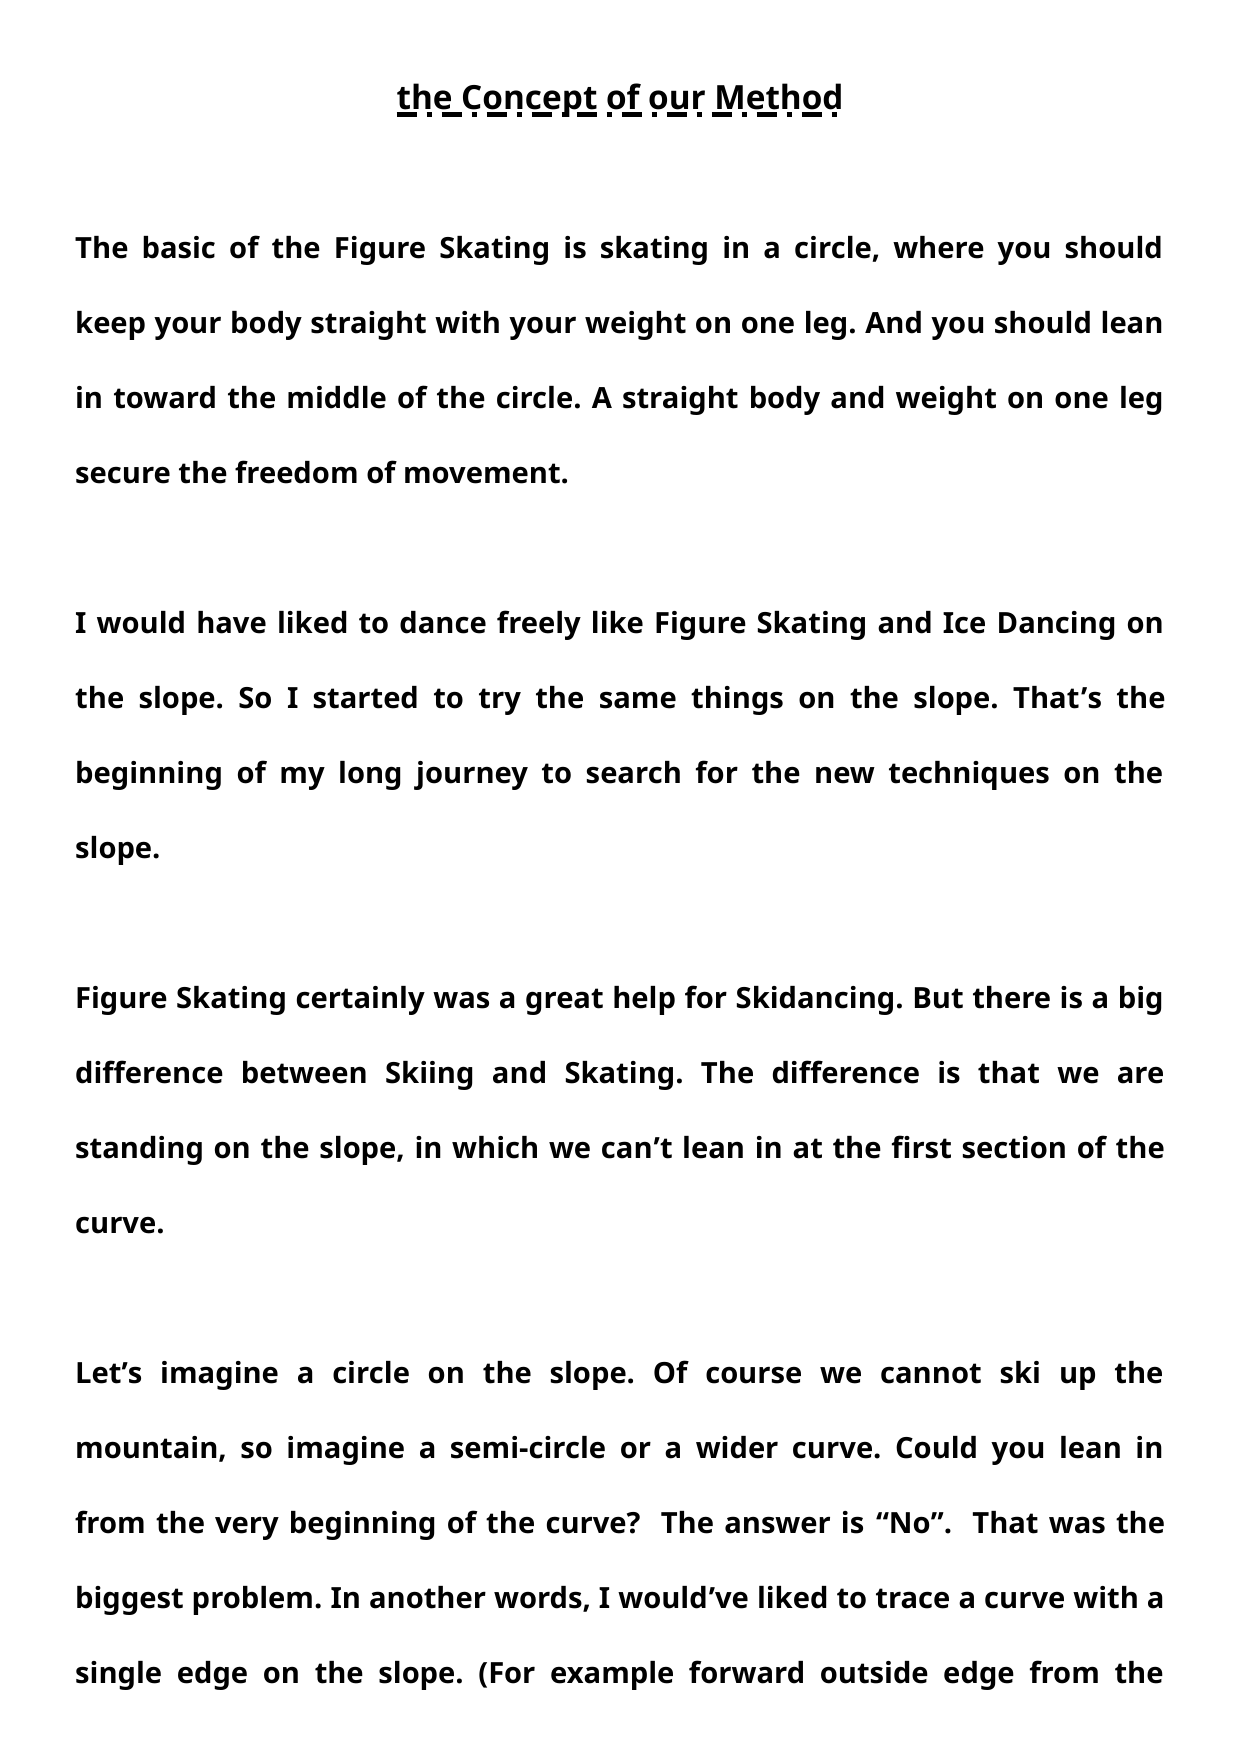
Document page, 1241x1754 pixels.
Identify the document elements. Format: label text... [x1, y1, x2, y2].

text the Concept of our Method [75, 59, 1165, 134]
text The basic of the Figure Skating is skating in a circle, where you should keep your body straight with your weight on one leg. And you should lean in toward the middle of the circle. A straight body and weight on one leg secure the freedom of movement. [75, 209, 1165, 509]
text I would have liked to dance freely like Figure Skating and Ice Dancing on the slope. So I started to try the same things on the slope. That’s the beginning of my long journey to search for the new techniques on the slope. [75, 584, 1165, 884]
text Figure Skating certainly was a great help for Skidancing. But there is a big difference between Skiing and Skating. The difference is that we are standing on the slope, in which we can’t lean in at the first section of the curve. [75, 959, 1165, 1259]
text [75, 1334, 1165, 1709]
